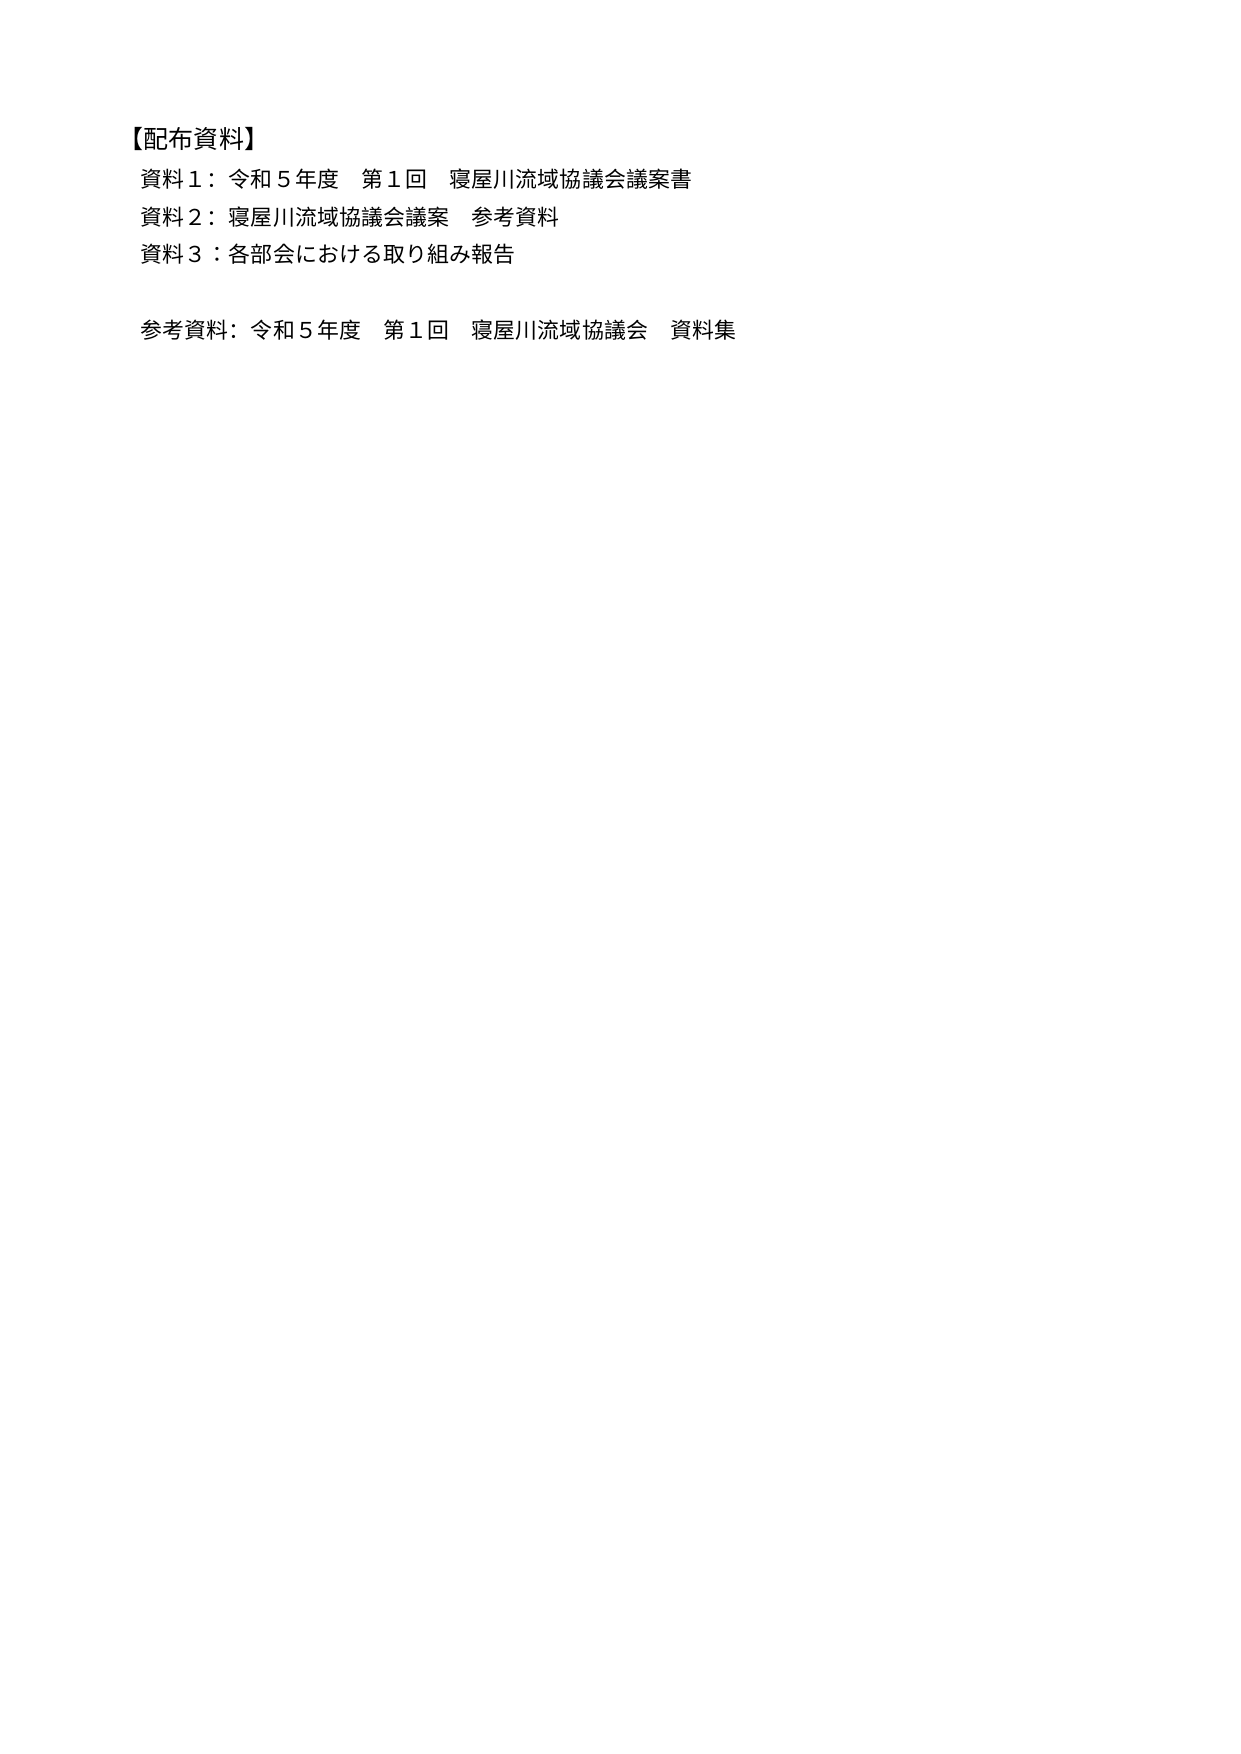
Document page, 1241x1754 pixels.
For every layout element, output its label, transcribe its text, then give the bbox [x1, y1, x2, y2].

text 参考資料：令和５年度 第１回 寝屋川流域協議会 資料集 [118, 307, 1122, 344]
text 資料３：各部会における取り組み報告 [118, 231, 1122, 269]
text 資料１：令和５年度 第１回 寝屋川流域協議会議案書 [118, 156, 1122, 193]
subtitle 【配布資料】 [118, 118, 1122, 156]
text 資料２：寝屋川流域協議会議案 参考資料 [118, 193, 1122, 231]
